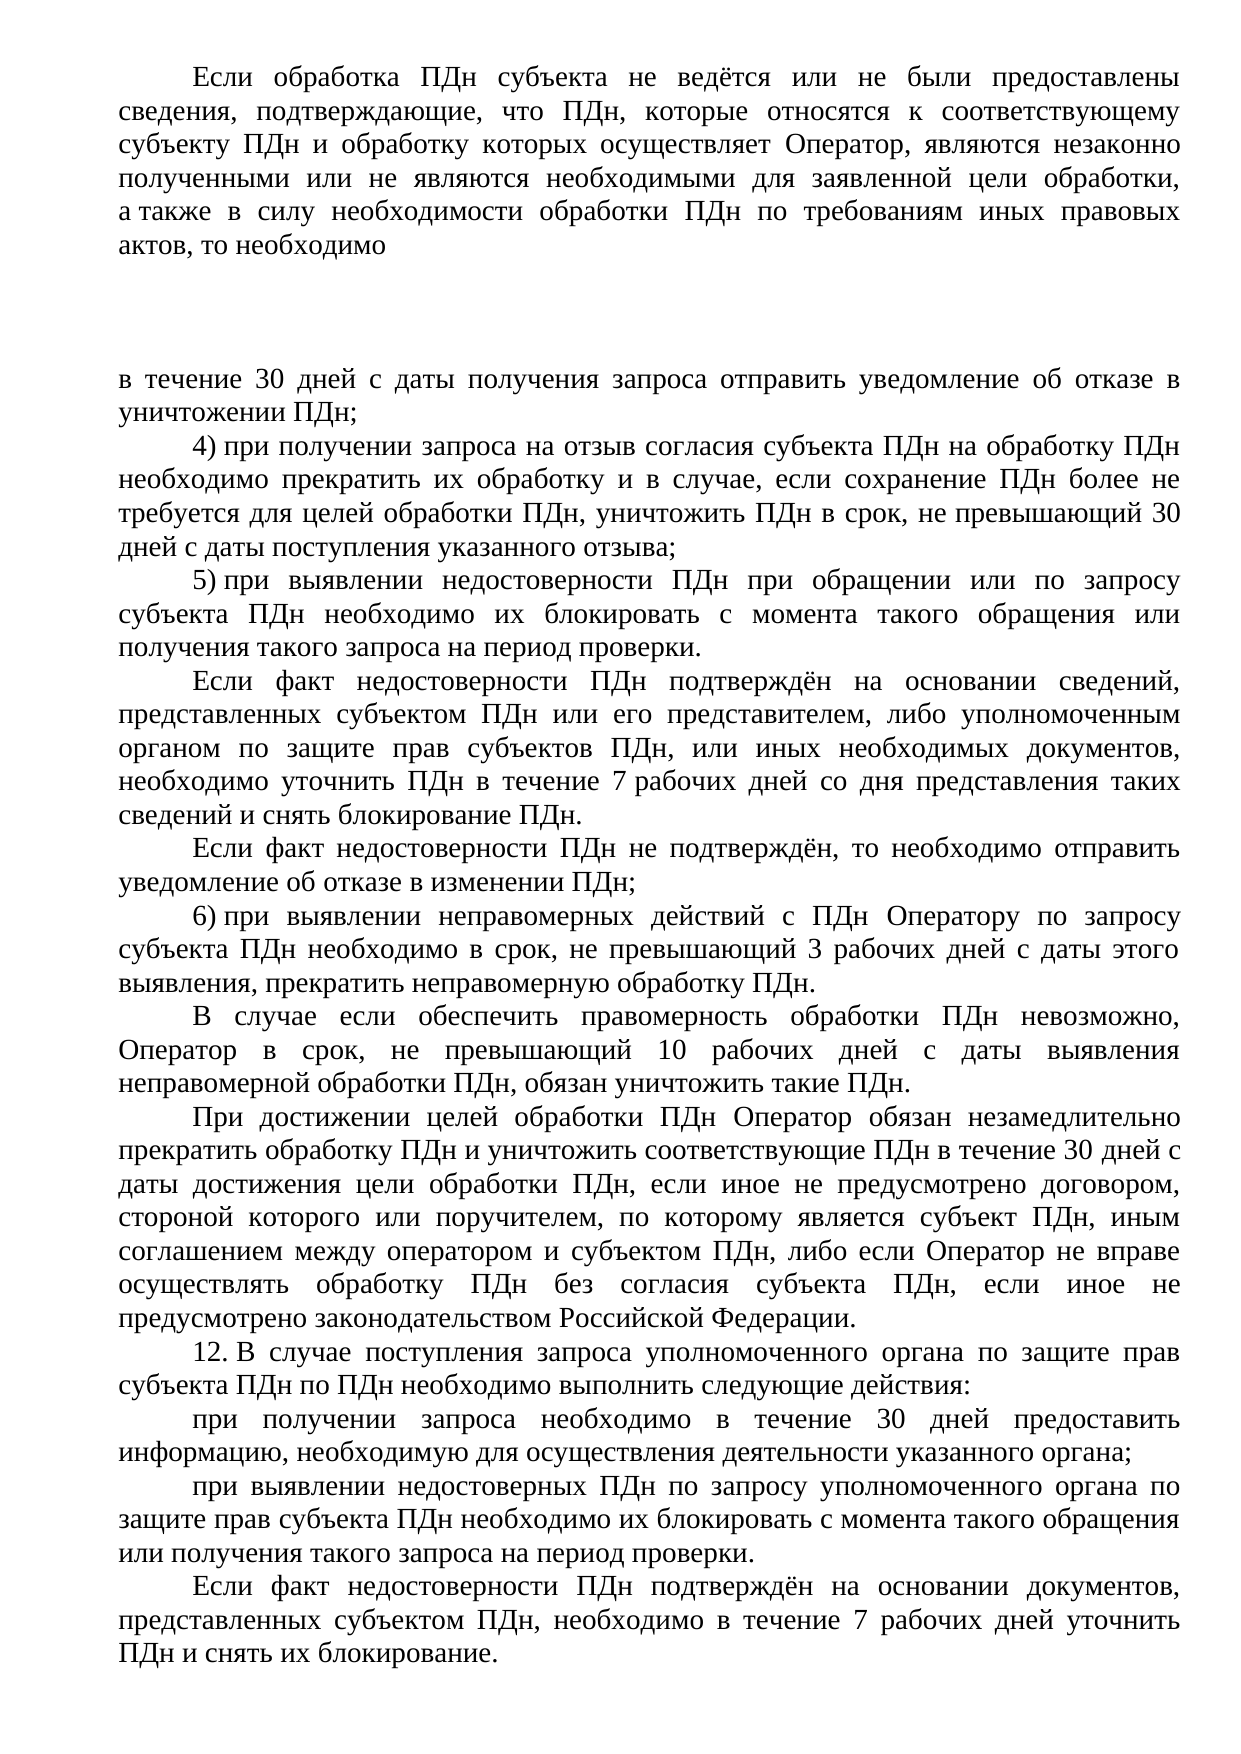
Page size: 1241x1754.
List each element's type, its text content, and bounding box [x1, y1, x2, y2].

text при выявлении недостоверных ПДн по запросу уполномоченного органа по защите прав субъекта ПДн необходимо их блокировать с момента такого обращения или получения такого запроса на период проверки. [118, 1468, 1181, 1568]
text Если факт недостоверности ПДн не подтверждён, то необходимо отправить уведомление об отказе в изменении ПДн; [118, 831, 1181, 898]
text В случае если обеспечить правомерность обработки ПДн невозможно, Оператор в срок, не превышающий 10 рабочих дней с даты выявления неправомерной обработки ПДн, обязан уничтожить такие ПДн. [118, 998, 1181, 1099]
text Если факт недостоверности ПДн подтверждён на основании документов, представленных субъектом ПДн, необходимо в течение 7 рабочих дней уточнить ПДн и снять их блокирование. [118, 1568, 1181, 1669]
text 5) при выявлении недостоверности ПДн при обращении или по запросу субъекта ПДн необходимо их блокировать с момента такого обращения или получения такого запроса на период проверки. [118, 562, 1181, 663]
text 6) при выявлении неправомерных действий с ПДн Оператору по запросу субъекта ПДн необходимо в срок, не превышающий 3 рабочих дней с даты этого выявления, прекратить неправомерную обработку ПДн. [118, 898, 1181, 998]
text 4) при получении запроса на отзыв согласия субъекта ПДн на обработку ПДн необходимо прекратить их обработку и в случае, если сохранение ПДн более не требуется для целей обработки ПДн, уничтожить ПДн в срок, не превышающий 30 дней с даты поступления указанного отзыва; [118, 428, 1181, 562]
text При достижении целей обработки ПДн Оператор обязан незамедлительно прекратить обработку ПДн и уничтожить соответствующие ПДн в течение 30 дней с даты достижения цели обработки ПДн, если иное не предусмотрено договором, стороной которого или поручителем, по которому является субъект ПДн, иным соглашением между оператором и субъектом ПДн, либо если Оператор не вправе осуществлять обработку ПДн без согласия субъекта ПДн, если иное не предусмотрено законодательством Российской Федерации. [118, 1099, 1181, 1334]
text Если обработка ПДн субъекта не ведётся или не были предоставлены сведения, подтверждающие, что ПДн, которые относятся к соответствующему субъекту ПДн и обработку которых осуществляет Оператор, являются незаконно полученными или не являются необходимыми для заявленной цели обработки, а также в силу необходимости обработки ПДн по требованиям иных правовых актов, то необходимо [118, 59, 1181, 260]
text Если факт недостоверности ПДн подтверждён на основании сведений, представленных субъектом ПДн или его представителем, либо уполномоченным органом по защите прав субъектов ПДн, или иных необходимых документов, необходимо уточнить ПДн в течение 7 рабочих дней со дня представления таких сведений и снять блокирование ПДн. [118, 663, 1181, 831]
text 12. В случае поступления запроса уполномоченного органа по защите прав субъекта ПДн по ПДн необходимо выполнить следующие действия: [118, 1334, 1181, 1401]
text в течение 30 дней с даты получения запроса отправить уведомление об отказе в уничтожении ПДн; [118, 361, 1181, 428]
text при получении запроса необходимо в течение 30 дней предоставить информацию, необходимую для осуществления деятельности указанного органа; [118, 1401, 1181, 1468]
